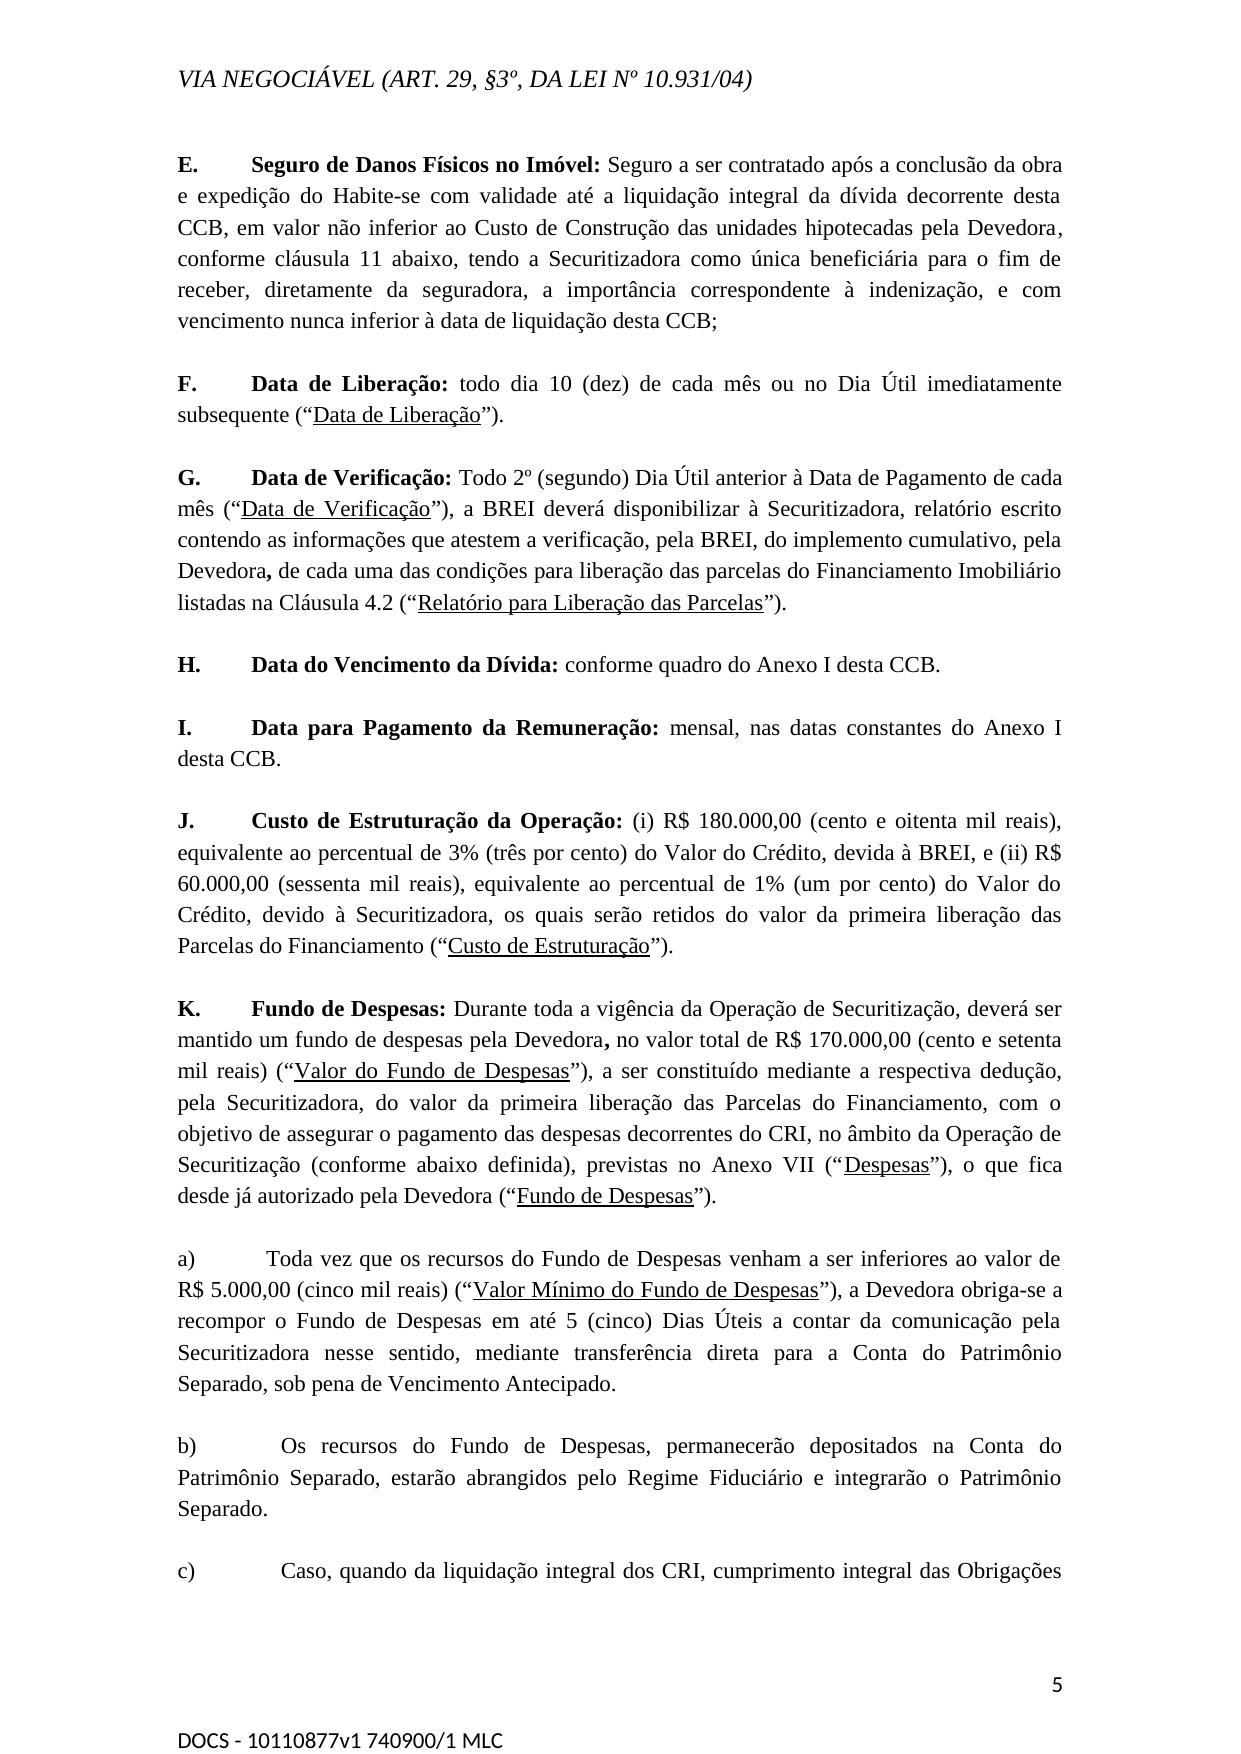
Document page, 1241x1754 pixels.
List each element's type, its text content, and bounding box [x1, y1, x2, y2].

list Os recursos do Fundo de Despesas, permanecerão depositados na Conta do Patrimônio Separado, estarão abrangidos pelo Regime Fiduciário e integrarão o Patrimônio Separado. [177, 1429, 1063, 1523]
list Data de Verificação: Todo 2º (segundo) Dia Útil anterior à Data de Pagamento de cada mês (“Data de Verificação”), a BREI deverá disponibilizar à Securitizadora, relatório escrito contendo as informações que atestem a verificação, pela BREI, do implemento cumulativo, pela Devedora, de cada uma das condições para liberação das parcelas do Financiamento Imobiliário listadas na Cláusula 4.2 (“Relatório para Liberação das Parcelas”). [177, 460, 1063, 616]
list Data para Pagamento da Remuneração: mensal, nas datas constantes do Anexo I desta CCB. [177, 710, 1063, 773]
list Seguro de Danos Físicos no Imóvel: Seguro a ser contratado após a conclusão da obra e expedição do Habite-se com validade até a liquidação integral da dívida decorrente desta CCB, em valor não inferior ao Custo de Construção das unidades hipotecadas pela Devedora, conforme cláusula 11 abaixo, tendo a Securitizadora como única beneficiária para o fim de receber, diretamente da seguradora, a importância correspondente à indenização, e com vencimento nunca inferior à data de liquidação desta CCB; [177, 148, 1063, 335]
list Toda vez que os recursos do Fundo de Despesas venham a ser inferiores ao valor de R$ 5.000,00 (cinco mil reais) (“Valor Mínimo do Fundo de Despesas”), a Devedora obriga-se a recompor o Fundo de Despesas em até 5 (cinco) Dias Úteis a contar da comunicação pela Securitizadora nesse sentido, mediante transferência direta para a Conta do Patrimônio Separado, sob pena de Vencimento Antecipado. [177, 1241, 1063, 1398]
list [177, 1554, 1063, 1585]
list Data de Liberação: todo dia 10 (dez) de cada mês ou no Dia Útil imediatamente subsequente (“Data de Liberação”). [177, 366, 1063, 429]
list Fundo de Despesas: Durante toda a vigência da Operação de Securitização, deverá ser mantido um fundo de despesas pela Devedora, no valor total de R$ 170.000,00 (cento e setenta mil reais) (“Valor do Fundo de Despesas”), a ser constituído mediante a respectiva dedução, pela Securitizadora, do valor da primeira liberação das Parcelas do Financiamento, com o objetivo de assegurar o pagamento das despesas decorrentes do CRI, no âmbito da Operação de Securitização (conforme abaixo definida), previstas no Anexo VII (“Despesas”), o que fica desde já autorizado pela Devedora (“Fundo de Despesas”). [177, 991, 1063, 1210]
list Data do Vencimento da Dívida: conforme quadro do Anexo I desta CCB. [177, 648, 1063, 679]
list Custo de Estruturação da Operação: (i) R$ 180.000,00 (cento e oitenta mil reais), equivalente ao percentual de 3% (três por cento) do Valor do Crédito, devida à BREI, e (ii) R$ 60.000,00 (sessenta mil reais), equivalente ao percentual de 1% (um por cento) do Valor do Crédito, devido à Securitizadora, os quais serão retidos do valor da primeira liberação das Parcelas do Financiamento (“Custo de Estruturação”). [177, 804, 1063, 960]
